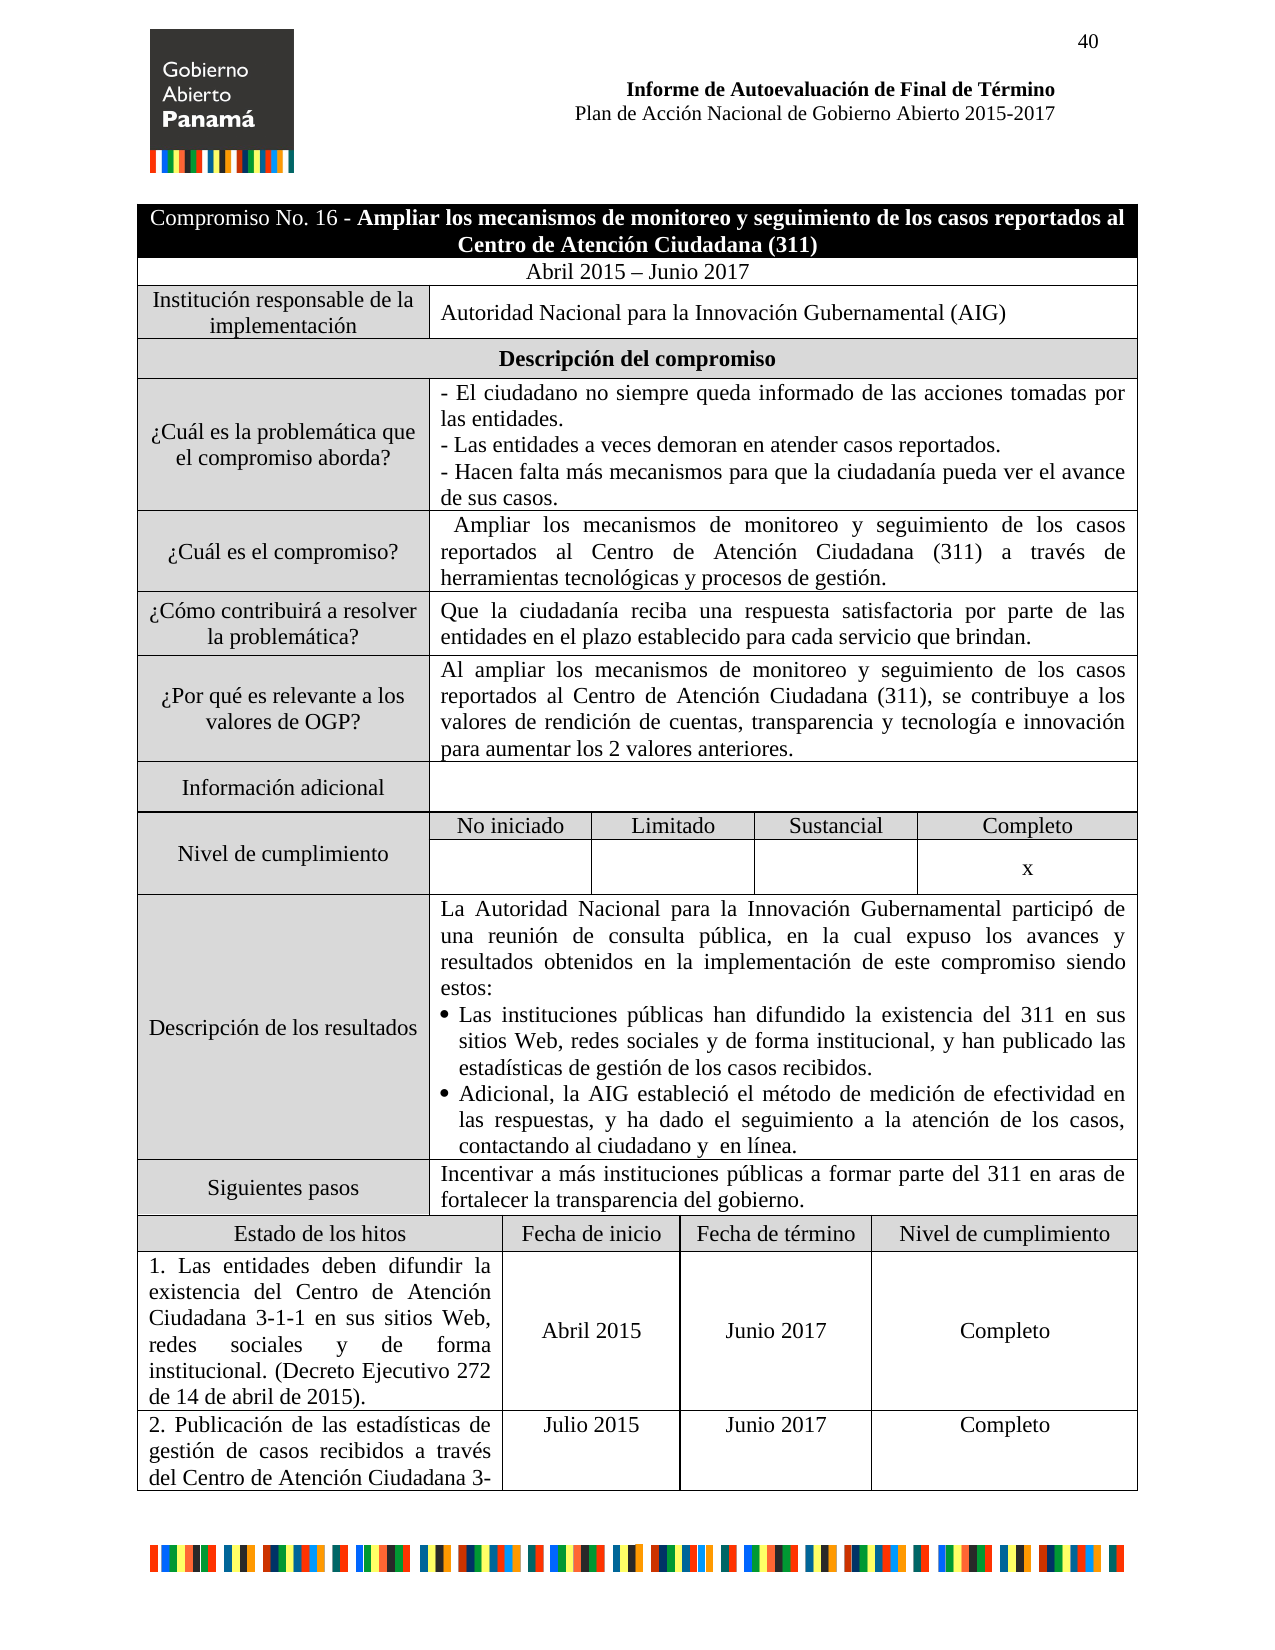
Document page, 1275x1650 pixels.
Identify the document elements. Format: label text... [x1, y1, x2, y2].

picture [883, 1544, 999, 1572]
table_cell Incentivar a más instituciones públicas a formar parte del 311 en aras de fortalecer la transparencia del gobierno. [430, 1160, 1137, 1214]
table_cell La Autoridad Nacional para la Innovación Gubernamental participó de una reunión de consulta pública, en la cual expuso los avances y resultados obtenidos en la implementación de este compromiso siendo estos: Las instituciones públicas han difundido la existencia del 311 en sus sitios Web, redes sociales y de forma institucional, y han publicado las estadísticas de gestión de los casos recibidos. Adicional, la AIG estableció el método de medición de efectividad en las respuestas, y ha dado el seguimiento a la atención de los casos, contactando al ciudadano y en línea. [430, 895, 1137, 1159]
table_cell - El ciudadano no siempre queda informado de las acciones tomadas por las entidades. - Las entidades a veces demoran en atender casos reportados. - Hacen falta más mecanismos para que la ciudadanía pueda ver el avance de sus casos. [430, 379, 1137, 510]
table_cell Que la ciudadanía reciba una respuesta satisfactoria por parte de las entidades en el plazo establecido para cada servicio que brindan. [430, 592, 1137, 655]
picture [621, 1544, 681, 1572]
table_cell [430, 762, 1137, 811]
table_cell Nivel de cumplimiento [872, 1216, 1137, 1251]
table_cell Julio 2015 [503, 1411, 679, 1490]
table_cell Autoridad Nacional para la Innovación Gubernamental (AIG) [430, 286, 1137, 338]
table_cell Ampliar los mecanismos de monitoreo y seguimiento de los casos reportados al Centro de Atención Ciudadana (311) a través de herramientas tecnológicas y procesos de gestión. [430, 511, 1137, 591]
picture [302, 1544, 419, 1572]
table_cell Abril 2015 [503, 1252, 679, 1410]
table_cell ¿Cómo contribuirá a resolver la problemática? [138, 592, 429, 655]
table_cell Descripción del compromiso [138, 339, 1137, 378]
table_cell Completo [872, 1411, 1137, 1490]
picture [150, 1544, 223, 1572]
table_cell [592, 840, 754, 894]
table_cell ¿Cuál es el compromiso? [138, 511, 429, 591]
table_cell [430, 840, 591, 894]
table_cell ¿Cuál es la problemática que el compromiso aborda? [138, 379, 429, 510]
picture [429, 1544, 489, 1572]
table_cell Abril 2015 – Junio 2017 [138, 258, 1137, 284]
picture [1078, 1544, 1124, 1572]
picture [1009, 1544, 1070, 1572]
table_cell Siguientes pasos [138, 1160, 429, 1214]
table_cell Completo [918, 813, 1137, 839]
table_cell Sustancial [755, 813, 917, 839]
table_cell x [918, 840, 1137, 894]
table_cell [755, 840, 917, 894]
table_cell Al ampliar los mecanismos de monitoreo y seguimiento de los casos reportados al Centro de Atención Ciudadana (311), se contribuye a los valores de rendición de cuentas, transparencia y tecnología e innovación para aumentar los 2 valores anteriores. [430, 656, 1137, 761]
table_cell Fecha de inicio [503, 1216, 679, 1251]
table_cell 1. Las entidades deben difundir la existencia del Centro de Atención Ciudadana 3-1-1 en sus sitios Web, redes sociales y de forma institucional. (Decreto Ejecutivo 272 de 14 de abril de 2015). [138, 1252, 502, 1410]
table_cell Limitado [592, 813, 754, 839]
table_cell Nivel de cumplimiento [138, 813, 429, 894]
table_cell Completo [872, 1252, 1137, 1410]
picture [498, 1544, 612, 1572]
table_cell Junio 2017 [681, 1252, 871, 1410]
table_cell Estado de los hitos [138, 1216, 502, 1251]
table_cell Fecha de término [681, 1216, 871, 1251]
picture [233, 1544, 293, 1572]
picture [814, 1544, 874, 1572]
picture [150, 29, 294, 173]
table_cell No iniciado [430, 813, 591, 839]
table_header Compromiso No. 16 - Ampliar los mecanismos de monitoreo y seguimiento de los casos reportados al Centro de Atención Ciudadana (311) [138, 205, 1137, 257]
table_cell ¿Por qué es relevante a los valores de OGP? [138, 656, 429, 761]
table_cell Junio 2017 [681, 1411, 871, 1490]
table_cell Información adicional [138, 762, 429, 811]
picture [691, 1544, 805, 1572]
table_cell Descripción de los resultados [138, 895, 429, 1159]
table_cell Institución responsable de la implementación [138, 286, 429, 338]
